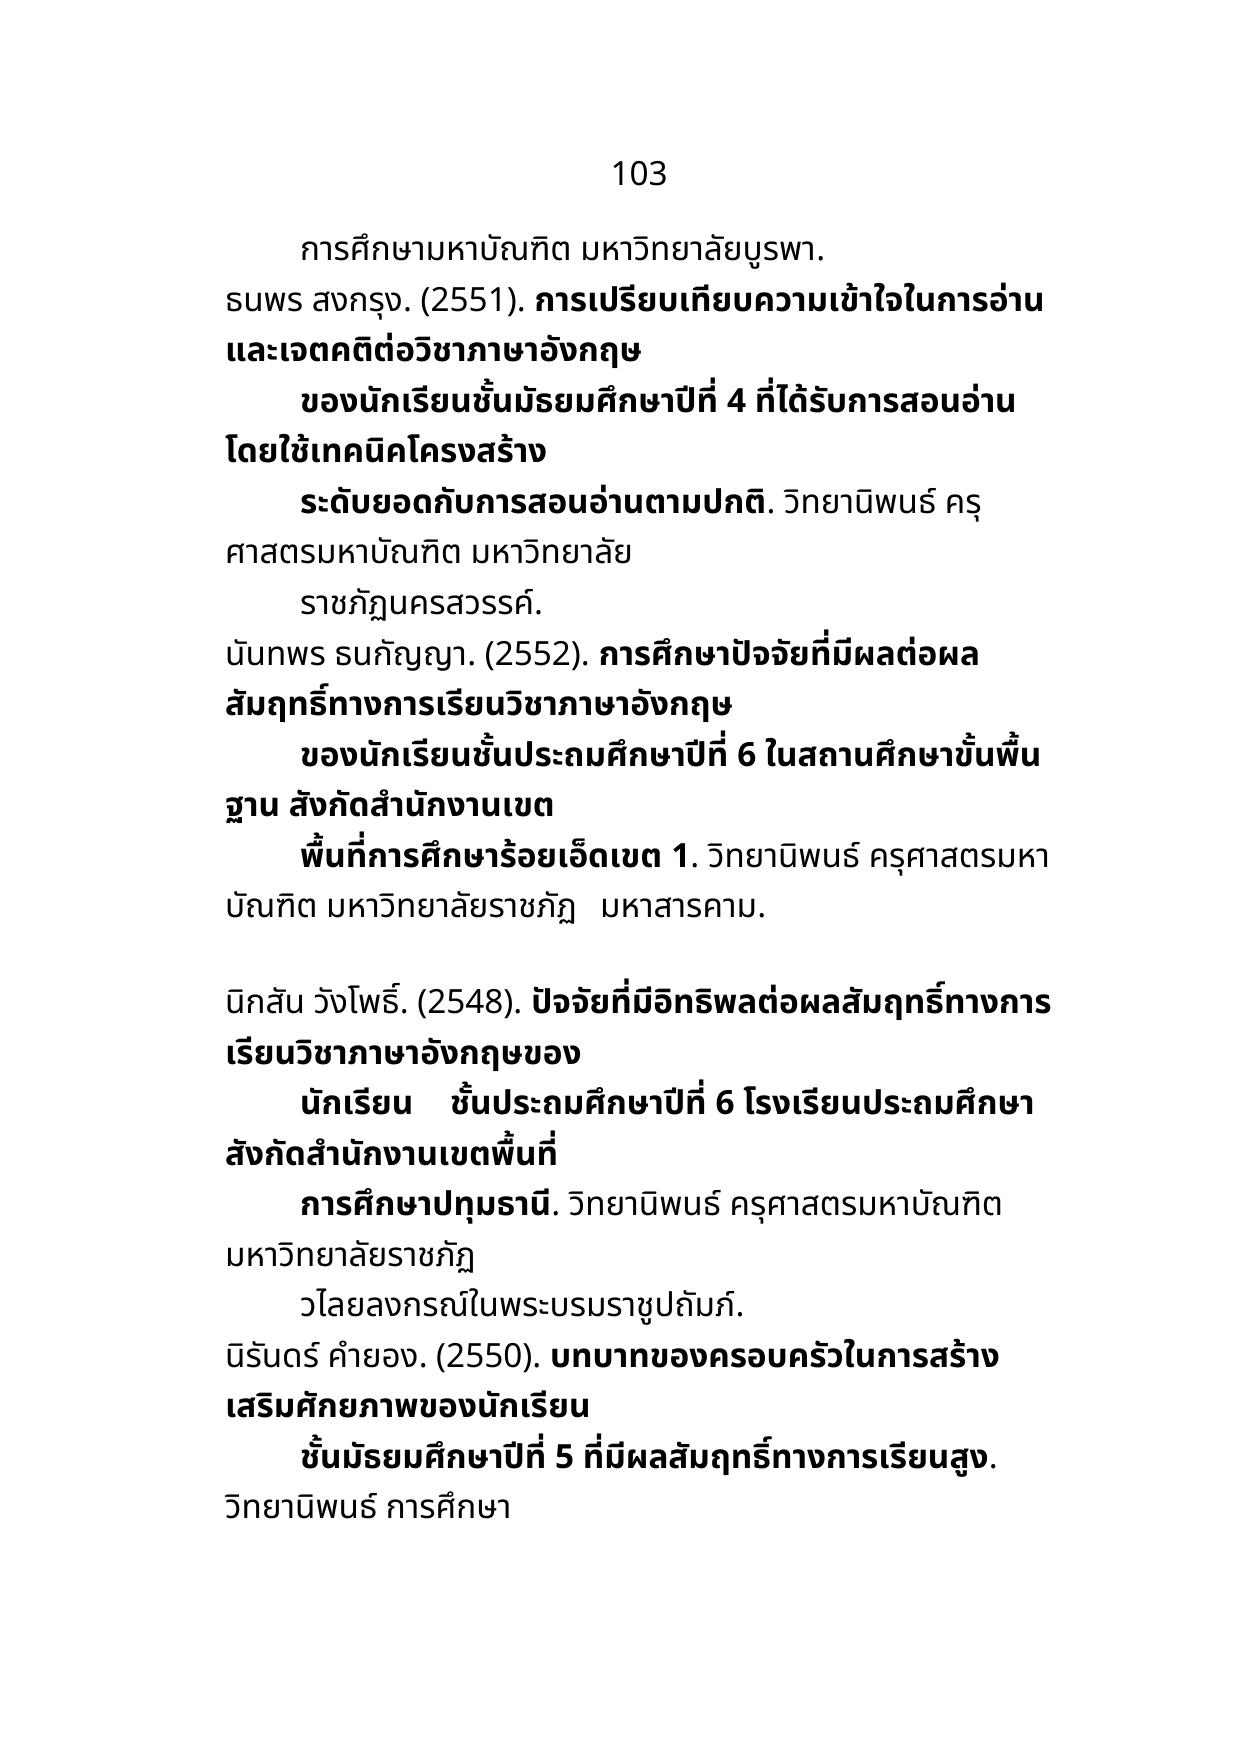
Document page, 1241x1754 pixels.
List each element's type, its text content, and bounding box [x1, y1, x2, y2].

text ระดับยอดกับการสอนอ่านตามปกติ. วิทยานิพนธ์ ครุศาสตรมหาบัณฑิต มหาวิทยาลัย [225, 478, 1053, 579]
text นิกสัน วังโพธิ์. (2548). ปัจจัยที่มีอิทธิพลต่อผลสัมฤทธิ์ทางการเรียนวิชาภาษาอังกฤษของ [225, 978, 1053, 1079]
text การศึกษามหาบัณฑิต มหาวิทยาลัยบูรพา. [225, 225, 1053, 276]
text ของนักเรียนชั้นมัธยมศึกษาปีที่ 4 ที่ได้รับการสอนอ่านโดยใช้เทคนิคโครงสร้าง [225, 377, 1053, 478]
text ราชภัฏนครสวรรค์. [225, 579, 1053, 629]
text นักเรียน ชั้นประถมศึกษาปีที่ 6 โรงเรียนประถมศึกษาสังกัดสำนักงานเขตพื้นที่ [225, 1079, 1053, 1180]
text ชั้นมัธยมศึกษาปีที่ 5 ที่มีผลสัมฤทธิ์ทางการเรียนสูง. วิทยานิพนธ์ การศึกษา [225, 1433, 1053, 1534]
text นันทพร ธนกัญญา. (2552). การศึกษาปัจจัยที่มีผลต่อผลสัมฤทธิ์ทางการเรียนวิชาภาษาอังกฤษ ของนักเรียนชั้นประถมศึกษาปีที่ 6 ในสถานศึกษาขั้นพื้นฐาน สังกัดสำนักงานเขต พื้นที่การศึกษาร้อยเอ็ดเขต 1. วิทยานิพนธ์ ครุศาสตรมหาบัณฑิต มหาวิทยาลัยราชภัฏ มหาสารคาม. [225, 629, 1053, 933]
text ธนพร สงกรุง. (2551). การเปรียบเทียบความเข้าใจในการอ่านและเจตคติต่อวิชาภาษาอังกฤษ [225, 276, 1053, 377]
text นิรันดร์ คำยอง. (2550). บทบาทของครอบครัวในการสร้างเสริมศักยภาพของนักเรียน [225, 1332, 1053, 1433]
text วไลยลงกรณ์ในพระบรมราชูปถัมภ์. [225, 1281, 1053, 1332]
text การศึกษาปทุมธานี. วิทยานิพนธ์ ครุศาสตรมหาบัณฑิต มหาวิทยาลัยราชภัฏ [225, 1180, 1053, 1281]
